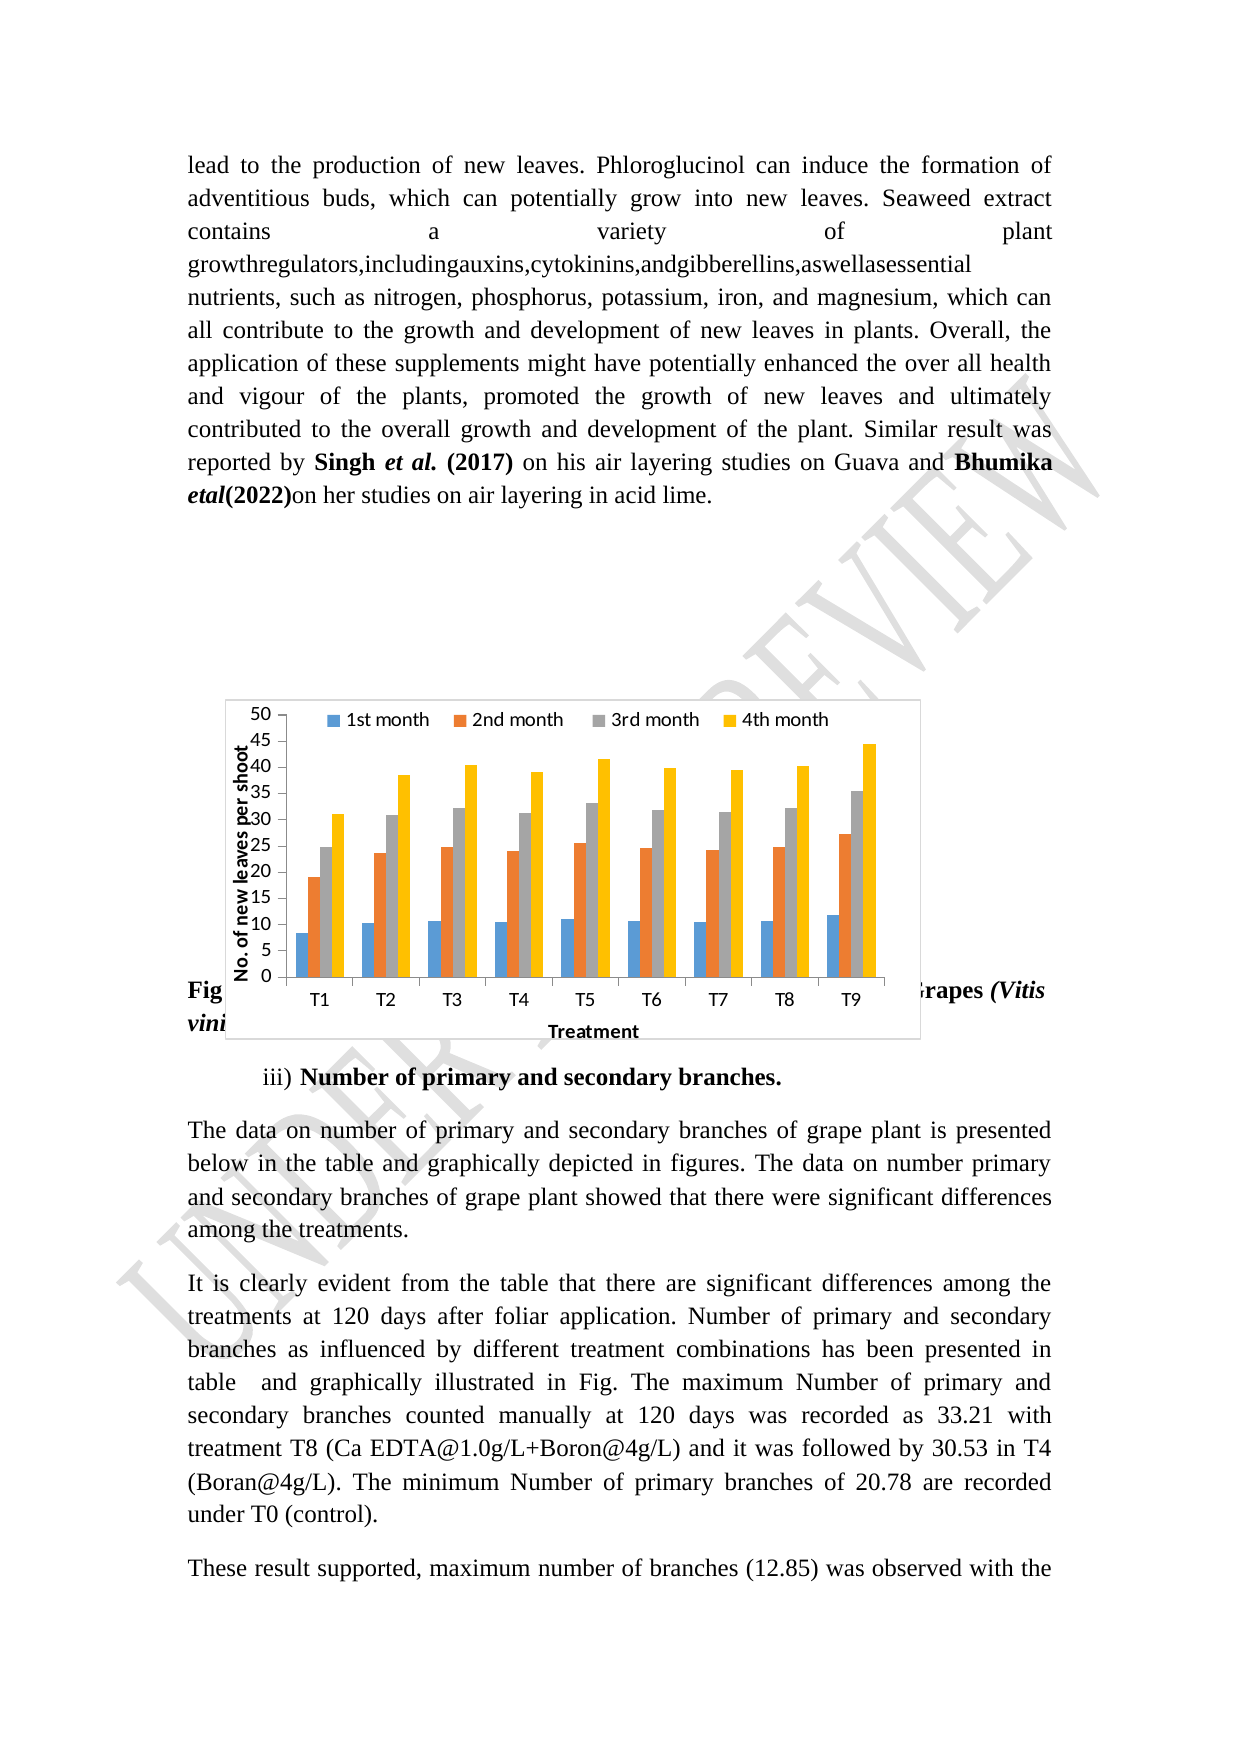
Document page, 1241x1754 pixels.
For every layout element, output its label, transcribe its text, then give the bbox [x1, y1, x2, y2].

list Number of primary and secondary branches. [262, 1062, 1053, 1090]
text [187, 150, 1053, 509]
text The data on number of primary and secondary branches of grape plant is presented below in the table and graphically depicted in figures. The data on number primary and secondary branches of grape plant showed that there were significant differences among the treatments. [187, 1116, 1053, 1243]
text Fig 1b. Effect of foliar application on no. of new leaves per shoot of Grapes (Vitis vinifera L.) [921, 975, 1053, 1037]
text It is clearly evident from the table that there are significant differences among the treatments at 120 days after foliar application. Number of primary and secondary branches as influenced by different treatment combinations has been presented in table and graphically illustrated in Fig. The maximum Number of primary and secondary branches counted manually at 120 days was recorded as 33.21 with treatment T8 (Ca EDTA@1.0g/L+Boron@4g/L) and it was followed by 30.53 in T4 (Boran@4g/L). The minimum Number of primary branches of 20.78 are recorded under T0 (control). [187, 1268, 1053, 1528]
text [187, 1553, 1053, 1582]
